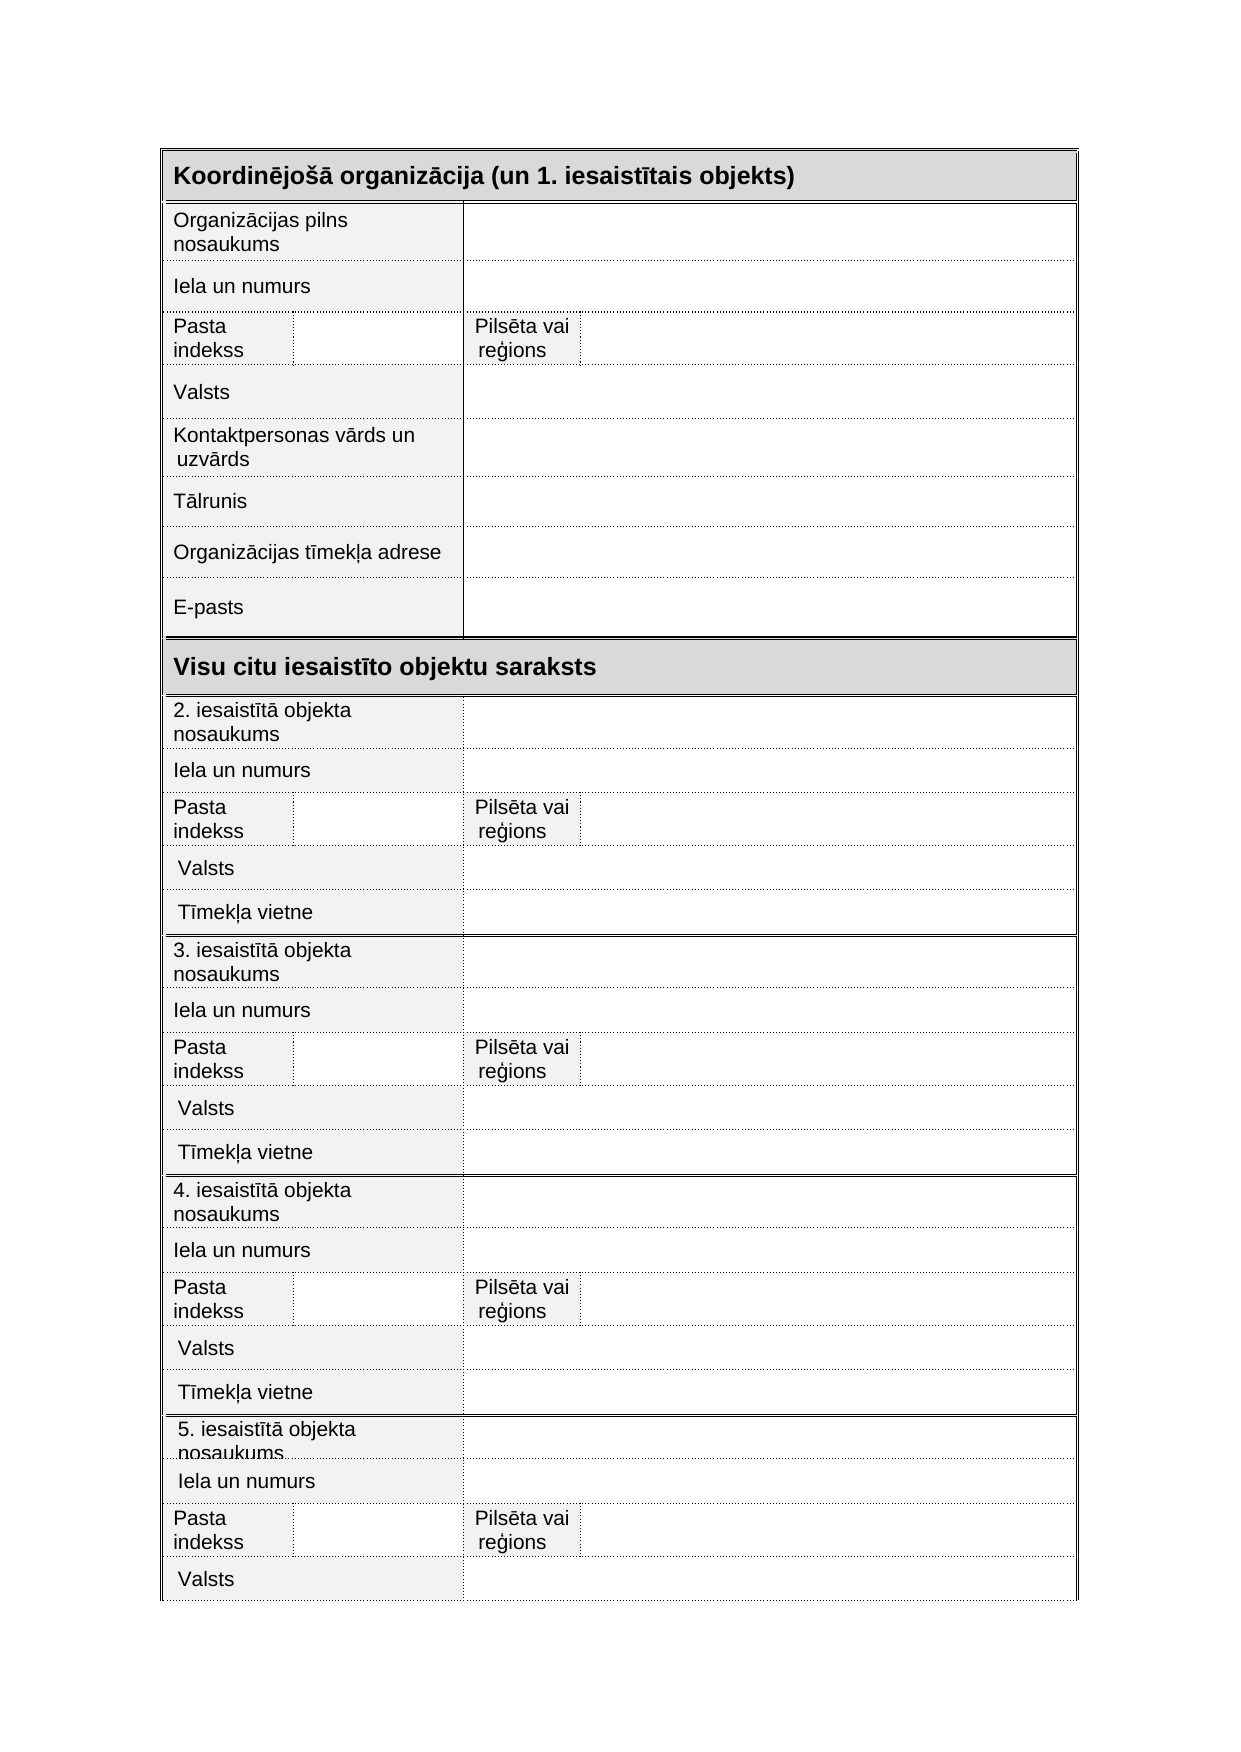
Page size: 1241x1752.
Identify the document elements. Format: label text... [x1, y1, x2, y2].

table_cell Pasta indekss [163, 1032, 293, 1085]
table_cell [464, 418, 1076, 476]
table_cell Valsts [163, 1556, 463, 1600]
table_cell Tālrunis [163, 476, 463, 526]
table_cell [293, 311, 463, 364]
table_cell [463, 1129, 1076, 1174]
table_cell 3. iesaistītā objekta nosaukums [162, 934, 463, 987]
table_cell [463, 1085, 1076, 1129]
table_cell [463, 748, 1076, 792]
table_cell Organizācijas pilns nosaukums [162, 200, 463, 259]
table_cell Iela un numurs [163, 1458, 463, 1503]
table_cell Tīmekļa vietne [163, 1129, 463, 1174]
table_cell [463, 1177, 1076, 1227]
table_cell [293, 792, 463, 845]
table_cell [463, 1325, 1076, 1369]
table_cell [464, 526, 1076, 577]
table_cell [463, 1417, 1076, 1458]
table_cell [581, 311, 1076, 364]
table_cell Iela un numurs [163, 748, 463, 792]
table_cell [463, 1369, 1076, 1414]
table_cell Koordinējošā organizācija (un 1. iesaistītais objekts) [163, 151, 1077, 200]
table_cell [581, 1032, 1076, 1085]
table_cell [463, 1458, 1076, 1503]
table_cell [293, 1032, 463, 1085]
table_cell [463, 889, 1076, 934]
table_cell Visu citu iesaistīto objektu saraksts [163, 636, 1076, 694]
table_cell Valsts [163, 1085, 463, 1129]
table_cell [464, 577, 1076, 636]
table_cell [464, 204, 1076, 259]
table_cell [463, 937, 1076, 987]
table_cell Pilsēta vai reģions [463, 1272, 581, 1324]
table_cell [581, 1503, 1076, 1556]
table_cell Pasta indekss [163, 1272, 293, 1324]
table_cell Iela un numurs [163, 260, 463, 311]
table_cell Kontaktpersonas vārds un uzvārds [163, 418, 463, 476]
table_cell E-pasts [163, 577, 463, 636]
table_cell 5. iesaistītā objekta nosaukums [163, 1414, 463, 1458]
table_cell Pilsēta vai reģions [463, 1032, 581, 1085]
table_cell [464, 260, 1076, 311]
table_cell Tīmekļa vietne [163, 889, 463, 934]
table_cell Pilsēta vai reģions [463, 1503, 581, 1556]
table_cell 4. iesaistītā objekta nosaukums [162, 1174, 463, 1227]
table_cell Tīmekļa vietne [163, 1369, 463, 1414]
table_cell Pasta indekss [163, 792, 293, 845]
table_cell [293, 1503, 463, 1556]
table_cell [463, 1227, 1076, 1272]
table_cell [463, 845, 1076, 889]
table_cell [293, 1272, 463, 1324]
table_cell [463, 987, 1076, 1032]
table_cell Iela un numurs [163, 1227, 463, 1272]
table_cell Organizācijas tīmekļa adrese [163, 526, 463, 577]
table_cell Pilsēta vai reģions [464, 311, 581, 364]
table_cell [463, 1556, 1076, 1600]
table_cell Pasta indekss [163, 1503, 293, 1556]
table_cell Valsts [163, 845, 463, 889]
table_cell [581, 792, 1076, 845]
table_cell Valsts [163, 1325, 463, 1369]
table_cell [463, 697, 1076, 747]
table_cell [464, 476, 1076, 526]
table_cell Pilsēta vai reģions [463, 792, 581, 845]
table_cell Valsts [163, 364, 463, 418]
table_cell Pasta indekss [163, 311, 293, 364]
table_cell Iela un numurs [163, 987, 463, 1032]
table_cell 2. iesaistītā objekta nosaukums [162, 694, 463, 747]
table_cell [464, 364, 1076, 418]
table_cell [581, 1272, 1076, 1324]
